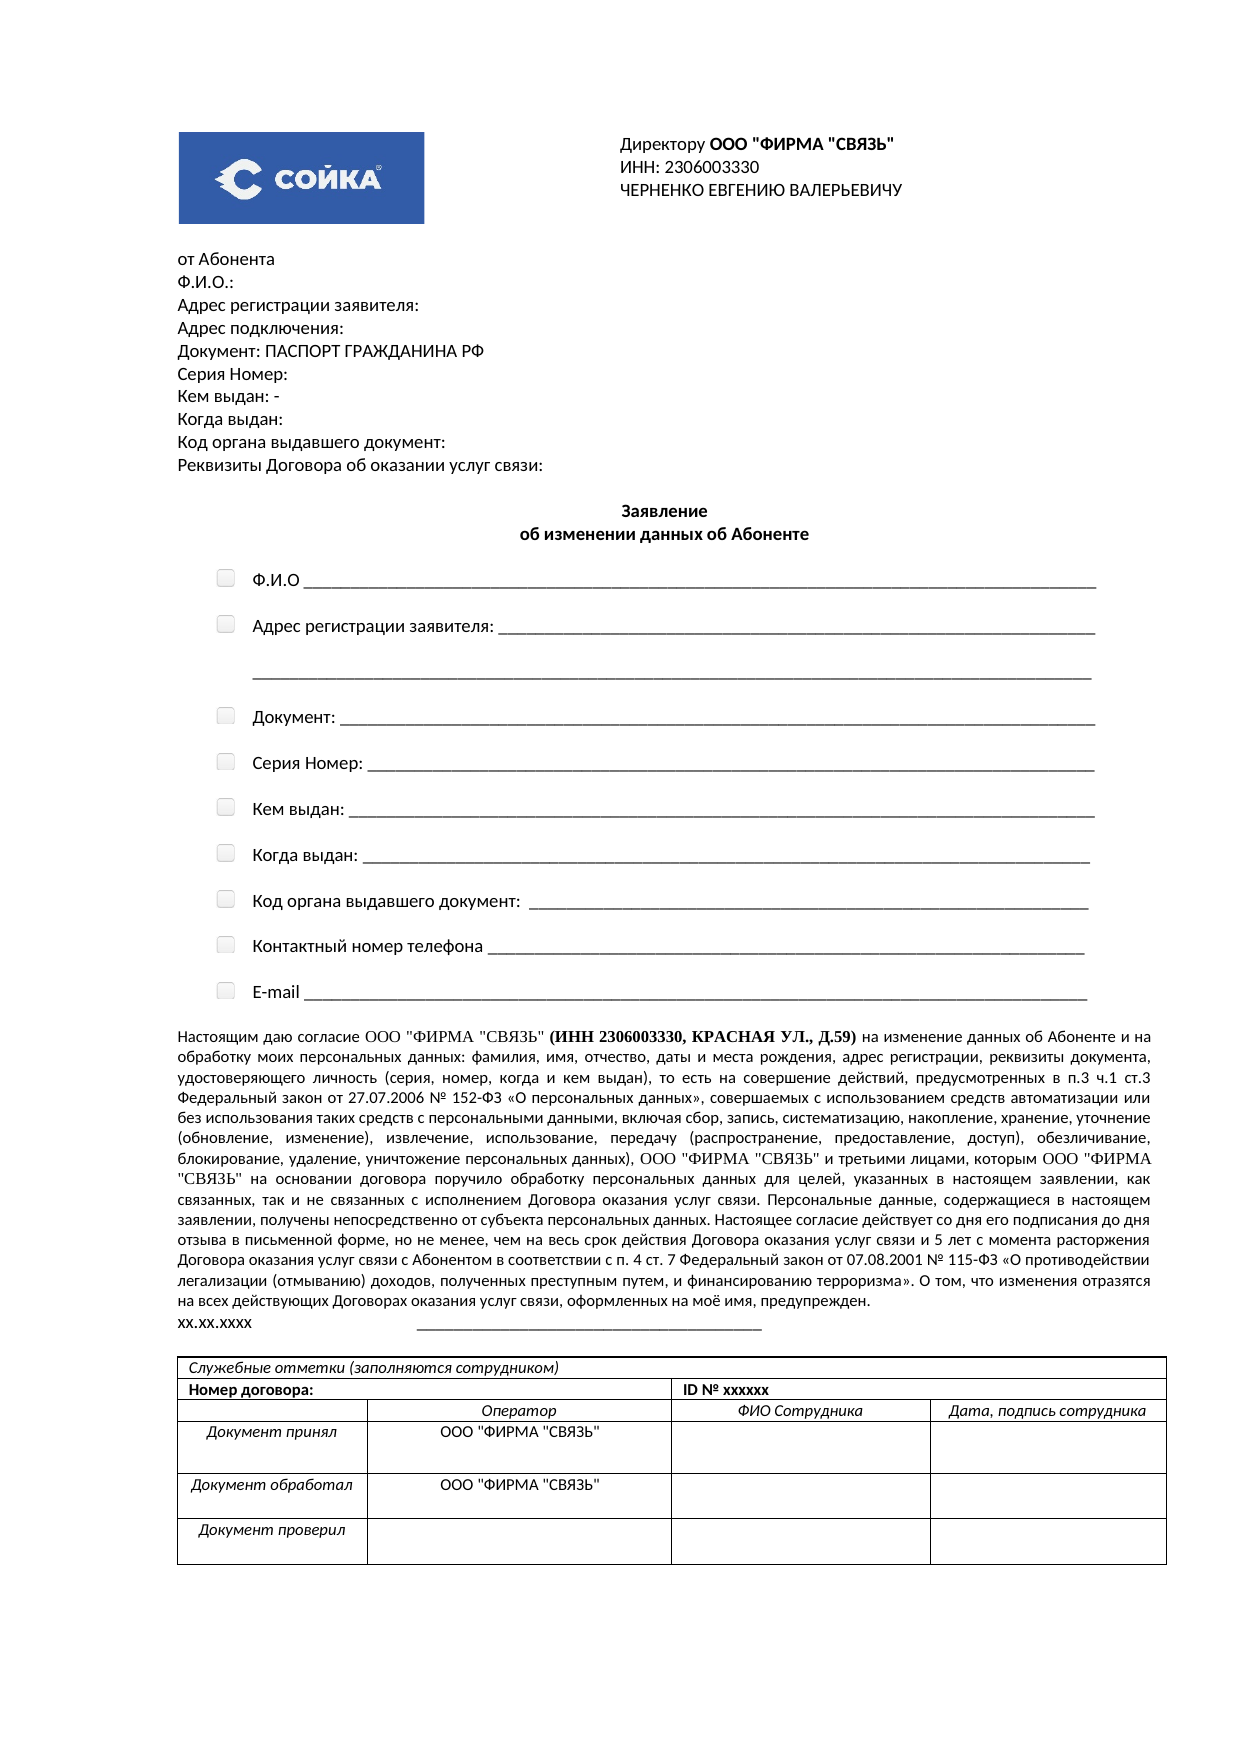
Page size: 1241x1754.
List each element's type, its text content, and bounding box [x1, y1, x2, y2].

text Директору ООО "ФИРМА "СВЯЗЬ" [425, 132, 1152, 155]
title Когда выдан: [177, 407, 1152, 430]
text об изменении данных об Абоненте [177, 522, 1152, 545]
table_cell Оператор [368, 1400, 671, 1421]
table_cell Документ принял [178, 1422, 367, 1473]
title Реквизиты Договора об оказании услуг связи: [177, 453, 1152, 476]
title Ф.И.О _____________________________________________________________________________________ [215, 568, 1152, 591]
text ЧЕРНЕНКО ЕВГЕНИЮ ВАЛЕРЬЕВИЧУ [425, 178, 1152, 201]
title Ф.И.О.: [177, 270, 1152, 293]
table_cell ООО "ФИРМА "СВЯЗЬ" [368, 1422, 671, 1473]
title Код органа выдавшего документ: ____________________________________________________________ [215, 889, 1152, 912]
table_cell Номер договора: [178, 1379, 671, 1399]
table_header Служебные отметки (заполняются сотрудником) [178, 1358, 1166, 1378]
table_cell Дата, подпись сотрудника [931, 1400, 1166, 1421]
title Адрес регистрации заявителя: ________________________________________________________________ [215, 614, 1152, 637]
table_cell ID № xxxxxx [672, 1379, 1166, 1399]
table_cell [931, 1519, 1166, 1563]
title Адрес регистрации заявителя: [177, 293, 1152, 316]
table_cell Документ проверил [178, 1519, 367, 1563]
title Документ: ПАСПОРТ ГРАЖДАНИНА РФ [177, 339, 1152, 362]
title Кем выдан: - [177, 384, 1152, 407]
table_cell [672, 1422, 930, 1473]
table_cell [672, 1474, 930, 1518]
title Когда выдан: ______________________________________________________________________________ [215, 843, 1152, 866]
title от Абонента [177, 247, 1152, 270]
text ИНН: 2306003330 [425, 155, 1152, 178]
picture [177, 132, 425, 224]
table_cell [672, 1519, 930, 1563]
table_cell [368, 1519, 671, 1563]
title Кем выдан: ________________________________________________________________________________ [215, 797, 1152, 820]
table_cell [931, 1422, 1166, 1473]
title Настоящим даю согласие ООО "ФИРМА "СВЯЗЬ" (ИНН 2306003330, КРАСНАЯ УЛ., Д.59) на изменение данных об Абоненте и на обработку моих персональных данных: фамилия, имя, отчество, даты и места рождения, адрес регистрации, реквизиты документа, удостоверяющего личность (серия, номер, когда и кем выдан), то есть на совершение действий, предусмотренных в п.3 ч.1 ст.3 Федеральный закон от 27.07.2006 № 152-ФЗ «О персональных данных», совершаемых с использованием средств автоматизации или без использования таких средств с персональными данными, включая сбор, запись, систематизацию, накопление, хранение, уточнение (обновление, изменение), извлечение, использование, передачу (распространение, предоставление, доступ), обезличивание, блокирование, удаление, уничтожение персональных данных), ООО "ФИРМА "СВЯЗЬ" и третьими лицами, которым ООО "ФИРМА "СВЯЗЬ" на основании договора поручило обработку персональных данных для целей, указанных в настоящем заявлении, как связанных, так и не связанных с исполнением Договора оказания услуг связи. Персональные данные, содержащиеся в настоящем заявлении, получены непосредственно от субъекта персональных данных. Настоящее согласие действует со дня его подписания до дня отзыва в письменной форме, но не менее, чем на весь срок действия Договора оказания услуг связи и 5 лет с момента расторжения Договора оказания услуг связи с Абонентом в соответствии с п. 4 ст. 7 Федеральный закон от 07.08.2001 № 115-ФЗ «О противодействии легализации (отмыванию) доходов, полученных преступным путем, и финансированию терроризма». О том, что изменения отразятся на всех действующих Договорах оказания услуг связи, оформленных на моё имя, предупрежден. [177, 1026, 1152, 1311]
title __________________________________________________________________________________________ [252, 659, 1152, 682]
title Контактный номер телефона ________________________________________________________________ [215, 934, 1152, 957]
table_cell ФИО Сотрудника [672, 1400, 930, 1421]
title E-mail ____________________________________________________________________________________ [215, 980, 1152, 1003]
title Серия Номер: [177, 362, 1152, 384]
title Серия Номер: ______________________________________________________________________________ [215, 751, 1152, 774]
title Код органа выдавшего документ: [177, 430, 1152, 453]
table_cell [931, 1474, 1166, 1518]
table_cell [178, 1400, 367, 1421]
table_cell Документ обработал [178, 1474, 367, 1518]
title Адрес подключения: [177, 316, 1152, 339]
title Документ: _________________________________________________________________________________ [215, 705, 1152, 728]
text Заявление [177, 499, 1152, 522]
text xx.xx.xxxx _____________________________________ [177, 1311, 1152, 1333]
table_cell ООО "ФИРМА "СВЯЗЬ" [368, 1474, 671, 1518]
